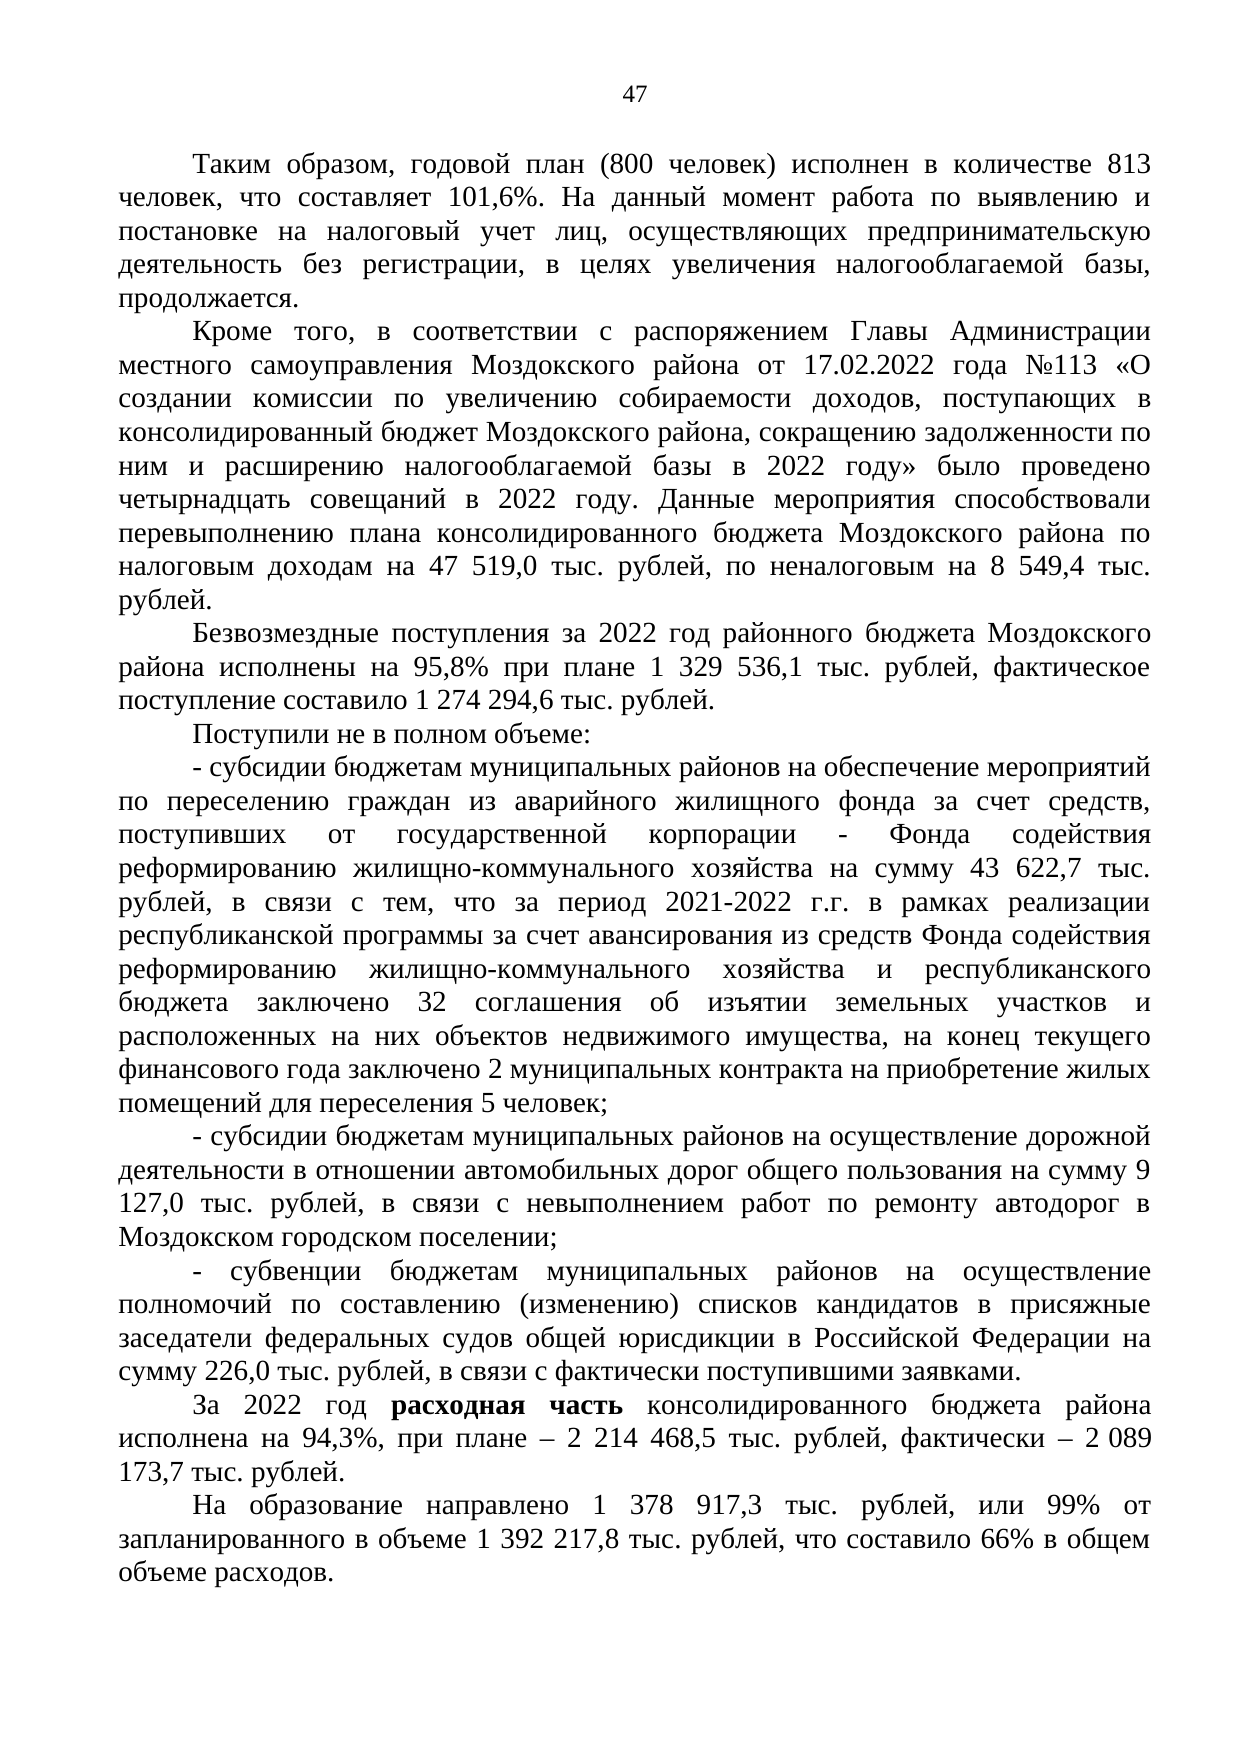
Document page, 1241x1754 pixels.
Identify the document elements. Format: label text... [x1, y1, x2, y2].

text За 2022 год расходная часть консолидированного бюджета района исполнена на 94,3%, при плане – 2 214 468,5 тыс. рублей, фактически – 2 089 173,7 тыс. рублей. [118, 1387, 1152, 1487]
text На образование направлено 1 378 917,3 тыс. рублей, или 99% от запланированного в объеме 1 392 217,8 тыс. рублей, что составило 66% в общем объеме расходов. [118, 1487, 1152, 1588]
text Поступили не в полном объеме: [118, 716, 1152, 749]
text Таким образом, годовой план (800 человек) исполнен в количестве 813 человек, что составляет 101,6%. На данный момент работа по выявлению и постановке на налоговый учет лиц, осуществляющих предпринимательскую деятельность без регистрации, в целях увеличения налогооблагаемой базы, продолжается. [118, 146, 1152, 313]
text Кроме того, в соответствии с распоряжением Главы Администрации местного самоуправления Моздокского района от 17.02.2022 года №113 «О создании комиссии по увеличению собираемости доходов, поступающих в консолидированный бюджет Моздокского района, сокращению задолженности по ним и расширению налогооблагаемой базы в 2022 году» было проведено четырнадцать совещаний в 2022 году. Данные мероприятия способствовали перевыполнению плана консолидированного бюджета Моздокского района по налоговым доходам на 47 519,0 тыс. рублей, по неналоговым на 8 549,4 тыс. рублей. [118, 313, 1152, 615]
text - субсидии бюджетам муниципальных районов на обеспечение мероприятий по переселению граждан из аварийного жилищного фонда за счет средств, поступивших от государственной корпорации - Фонда содействия реформированию жилищно-коммунального хозяйства на сумму 43 622,7 тыс. рублей, в связи с тем, что за период 2021-2022 г.г. в рамках реализации республиканской программы за счет авансирования из средств Фонда содействия реформированию жилищно-коммунального хозяйства и республиканского бюджета заключено 32 соглашения об изъятии земельных участков и расположенных на них объектов недвижимого имущества, на конец текущего финансового года заключено 2 муниципальных контракта на приобретение жилых помещений для переселения 5 человек; [118, 749, 1152, 1118]
text - субсидии бюджетам муниципальных районов на осуществление дорожной деятельности в отношении автомобильных дорог общего пользования на сумму 9 127,0 тыс. рублей, в связи с невыполнением работ по ремонту автодорог в Моздокском городском поселении; [118, 1118, 1152, 1253]
text Безвозмездные поступления за 2022 год районного бюджета Моздокского района исполнены на 95,8% при плане 1 329 536,1 тыс. рублей, фактическое поступление составило 1 274 294,6 тыс. рублей. [118, 615, 1152, 716]
text - субвенции бюджетам муниципальных районов на осуществление полномочий по составлению (изменению) списков кандидатов в присяжные заседатели федеральных судов общей юрисдикции в Российской Федерации на сумму 226,0 тыс. рублей, в связи с фактически поступившими заявками. [118, 1253, 1152, 1387]
